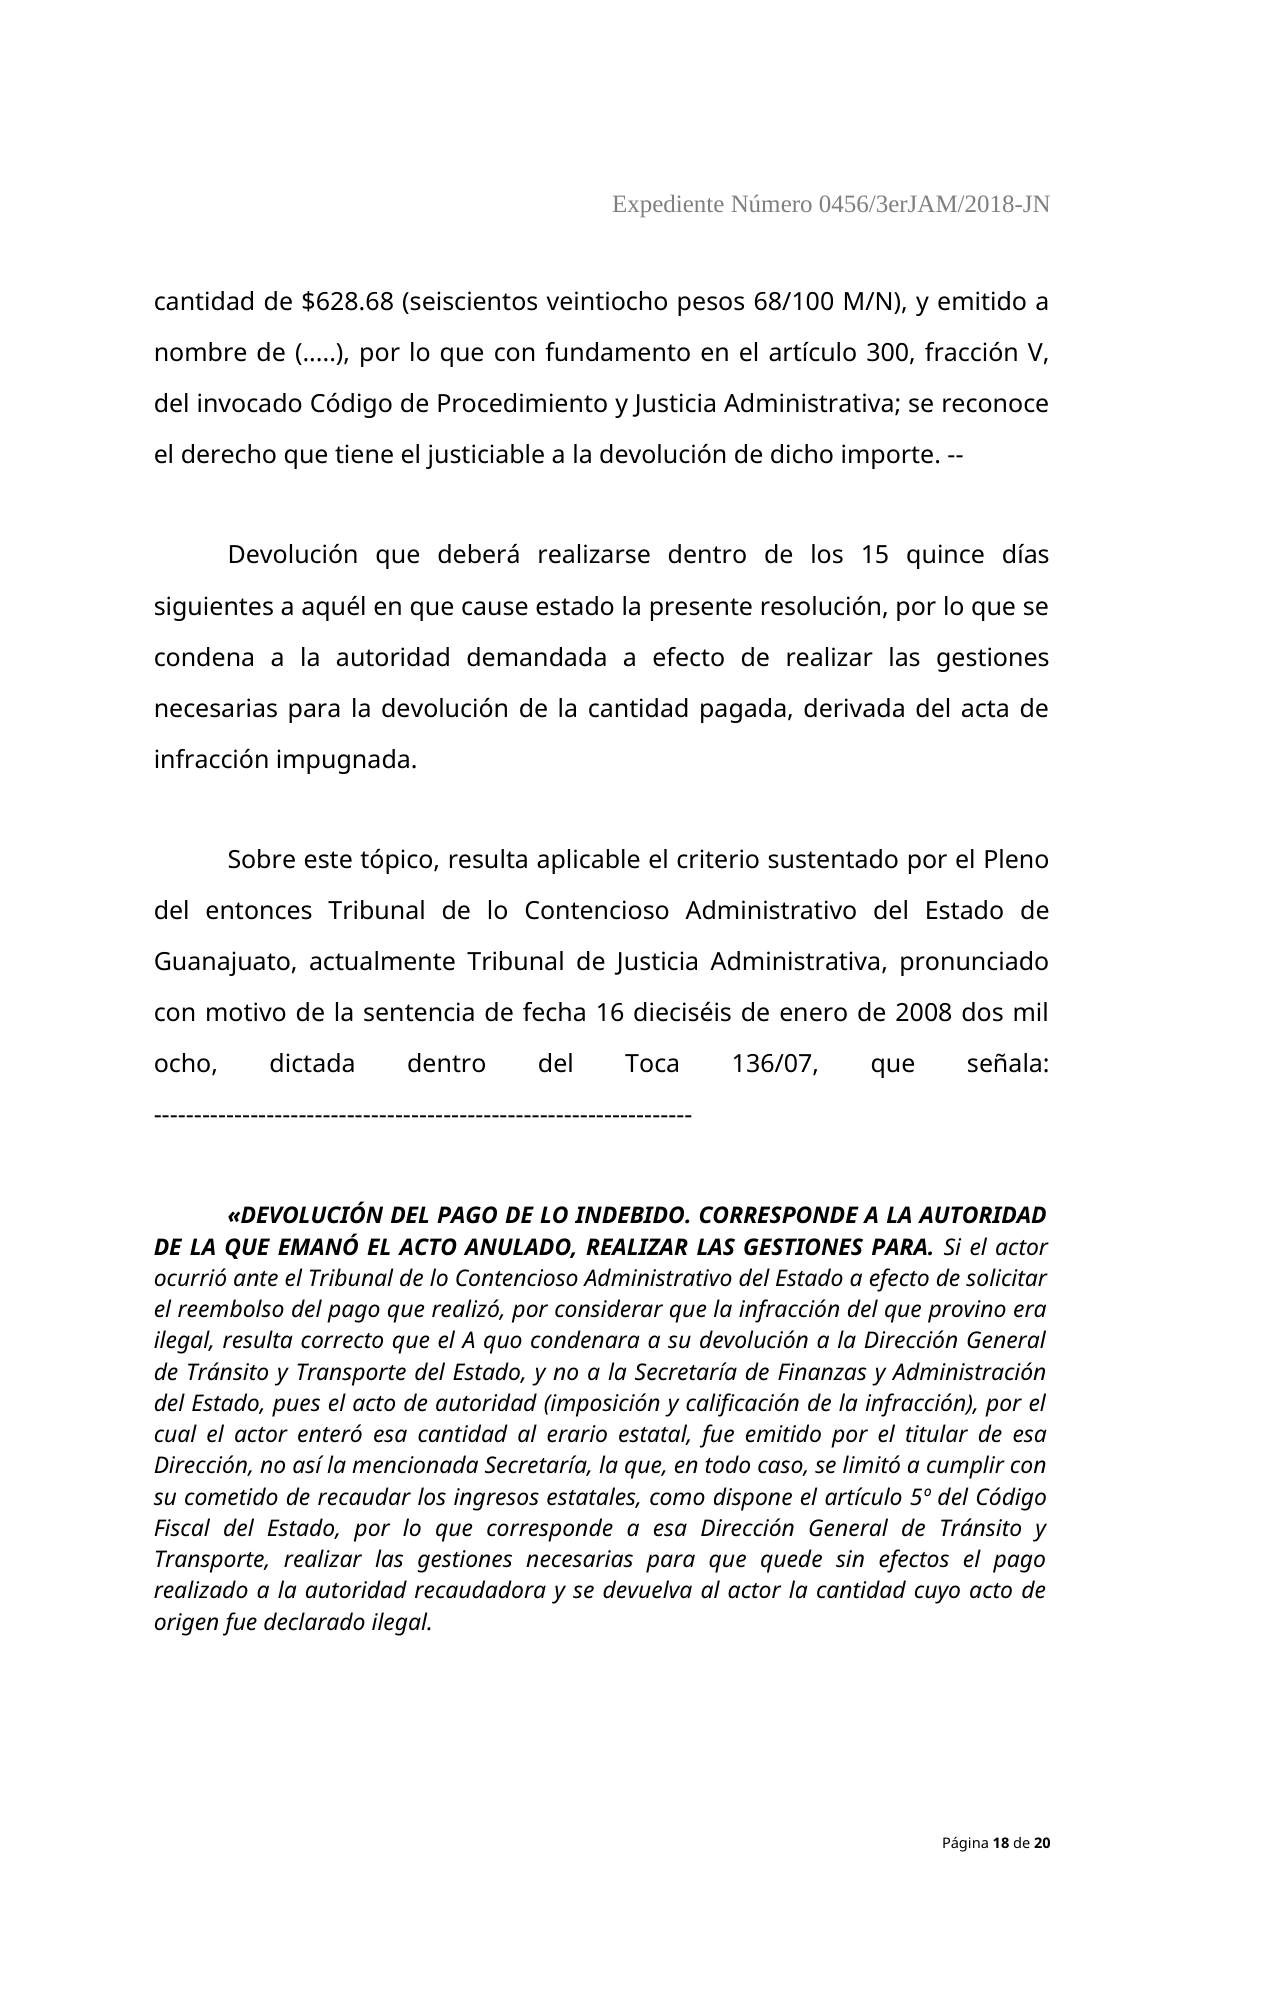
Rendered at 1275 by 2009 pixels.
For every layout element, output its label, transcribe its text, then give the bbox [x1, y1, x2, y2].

text Devolución que deberá realizarse dentro de los 15 quince días siguientes a aquél en que cause estado la presente resolución, por lo que se condena a la autoridad demandada a efecto de realizar las gestiones necesarias para la devolución de la cantidad pagada, derivada del acta de infracción impugnada. [153, 537, 1051, 775]
text Sobre este tópico, resulta aplicable el criterio sustentado por el Pleno del entonces Tribunal de lo Contencioso Administrativo del Estado de Guanajuato, actualmente Tribunal de Justicia Administrativa, pronunciado con motivo de la sentencia de fecha 16 dieciséis de enero de 2008 dos mil ocho, dictada dentro del Toca 136/07, que señala: ------------------------------------------------------------------- [153, 842, 1051, 1131]
text «DEVOLUCIÓN DEL PAGO DE LO INDEBIDO. CORRESPONDE A LA AUTORIDAD DE LA QUE EMANÓ EL ACTO ANULADO, REALIZAR LAS GESTIONES PARA. Si el actor ocurrió ante el Tribunal de lo Contencioso Administrativo del Estado a efecto de solicitar el reembolso del pago que realizó, por considerar que la infracción del que provino era ilegal, resulta correcto que el A quo condenara a su devolución a la Dirección General de Tránsito y Transporte del Estado, y no a la Secretaría de Finanzas y Administración del Estado, pues el acto de autoridad (imposición y calificación de la infracción), por el cual el actor enteró esa cantidad al erario estatal, fue emitido por el titular de esa Dirección, no así la mencionada Secretaría, la que, en todo caso, se limitó a cumplir con su cometido de recaudar los ingresos estatales, como dispone el artículo 5º del Código Fiscal del Estado, por lo que corresponde a esa Dirección General de Tránsito y Transporte, realizar las gestiones necesarias para que quede sin efectos el pago realizado a la autoridad recaudadora y se devuelva al actor la cantidad cuyo acto de origen fue declarado ilegal. [153, 1199, 1051, 1637]
